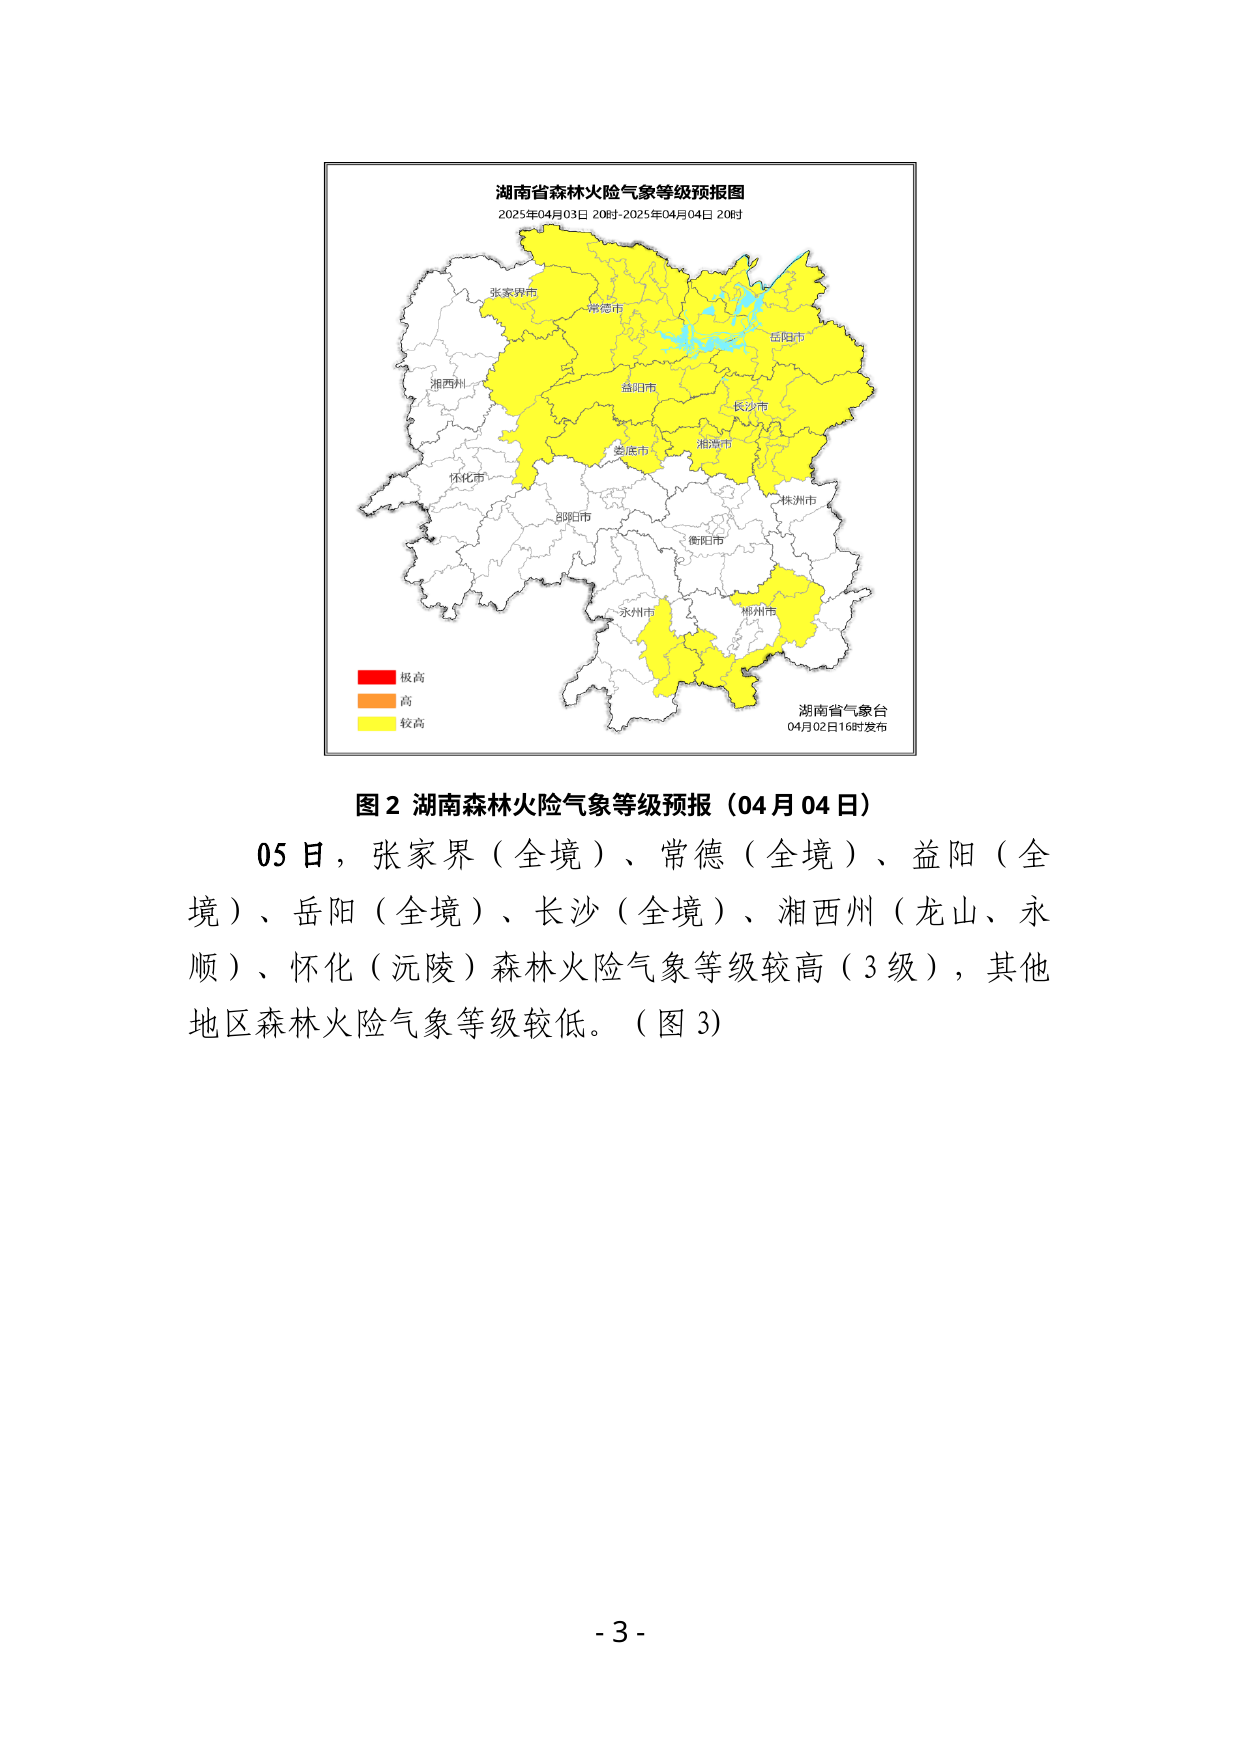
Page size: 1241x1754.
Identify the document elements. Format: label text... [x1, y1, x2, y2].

text 图2 湖南森林火险气象等级预报（04月04日） [187, 786, 1053, 822]
picture [323, 162, 917, 756]
text 05日，张家界（全境）、常德（全境）、益阳（全境）、岳阳（全境）、长沙（全境）、湘西州（龙山、永顺）、怀化（沅陵）森林火险气象等级较高（3级），其他地区森林火险气象等级较低。（图3) [187, 822, 1053, 1047]
